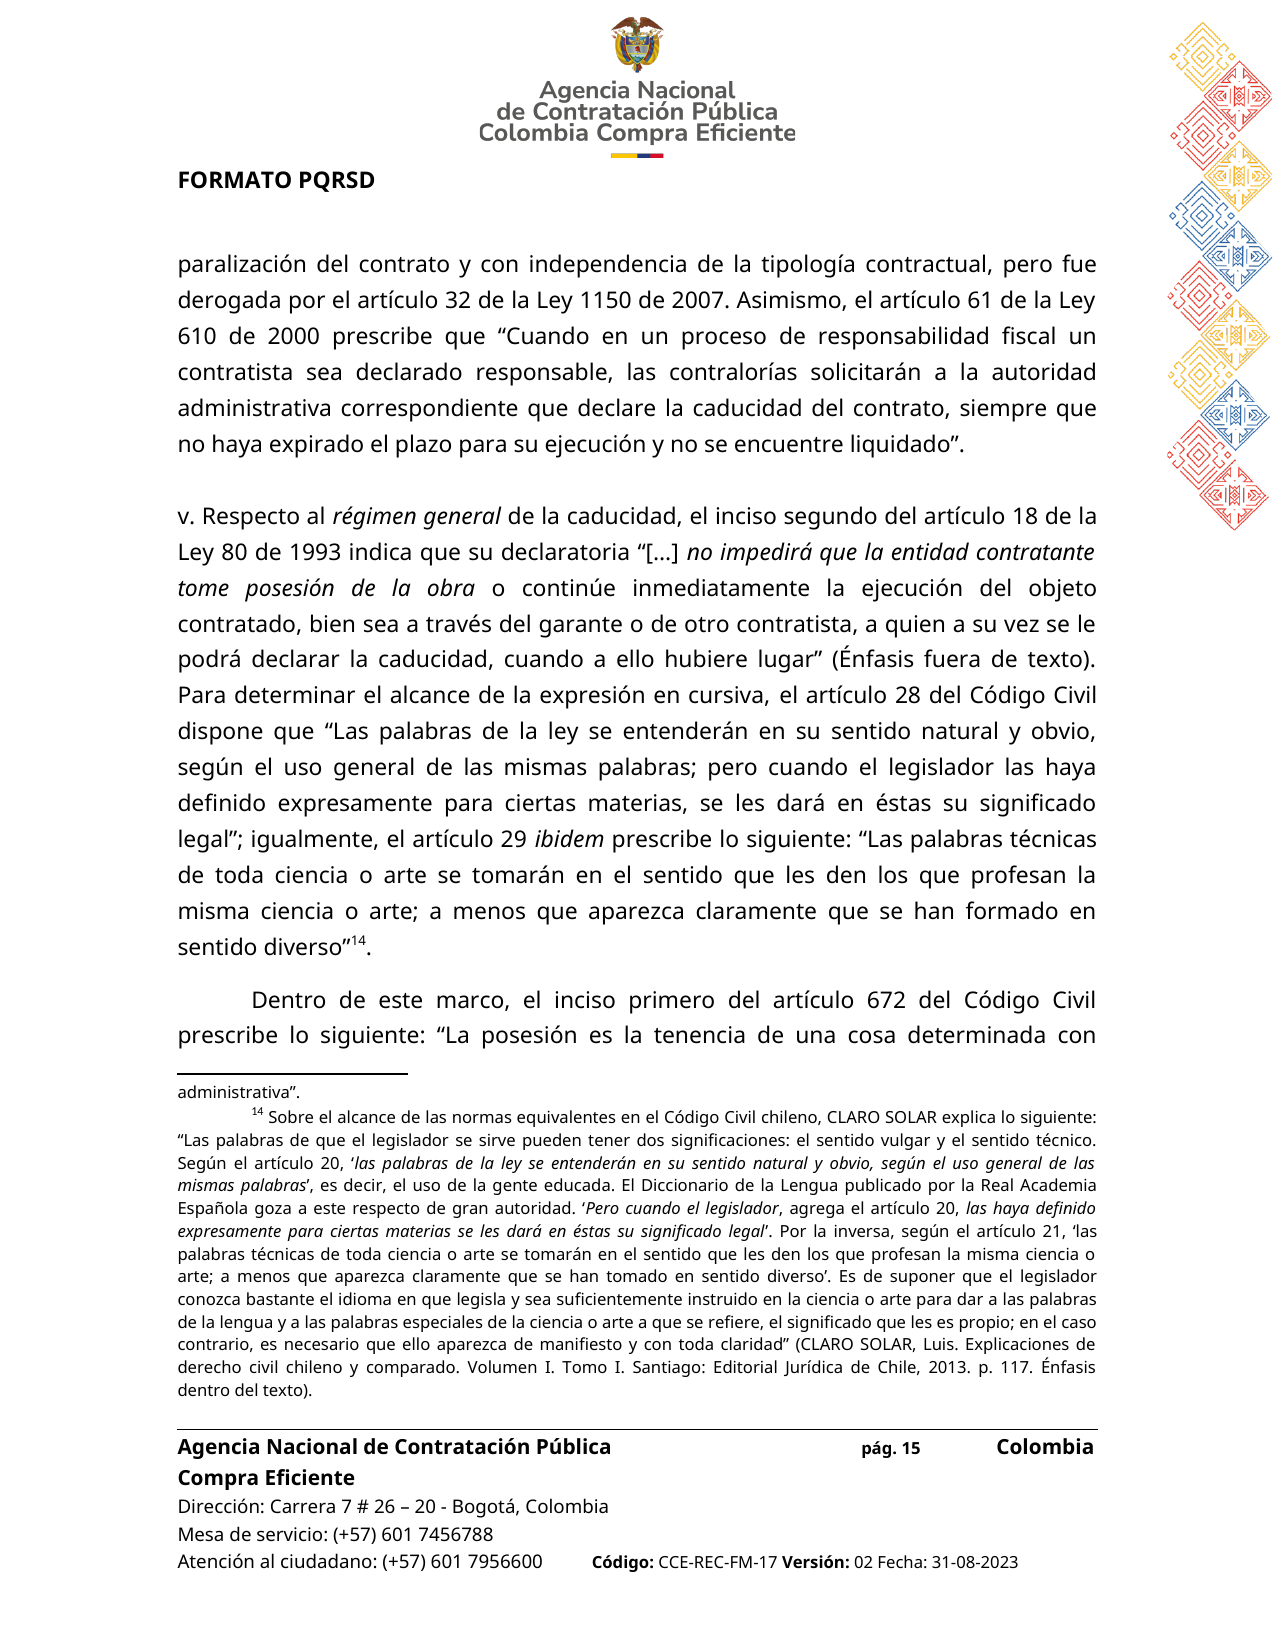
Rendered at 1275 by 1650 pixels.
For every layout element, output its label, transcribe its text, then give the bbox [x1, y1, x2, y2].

text Por otra parte, el parágrafo 2 del artículo 50 de la Ley 789 de 2002 –modificado por el artículo 1 de la Ley 828 de 2003– permitía declarar la caducidad frente al incumplimiento de las obligaciones del contratista respecto al sistema de seguridad social. Esta consecuencia se aplicaba aunque no condujera a la paralización del contrato y con independencia de la tipología contractual, pero fue derogada por el artículo 32 de la Ley 1150 de 2007. Asimismo, el artículo 61 de la Ley 610 de 2000 prescribe que “Cuando en un proceso de responsabilidad fiscal un contratista sea declarado responsable, las contralorías solicitarán a la autoridad administrativa correspondiente que declare la caducidad del contrato, siempre que no haya expirado el plazo para su ejecución y no se encuentre liquidado”. [177, 248, 1098, 459]
picture [1165, 22, 1272, 528]
picture [479, 17, 796, 158]
text v. Respecto al régimen general de la caducidad, el inciso segundo del artículo 18 de la Ley 80 de 1993 indica que su declaratoria “[…] no impedirá que la entidad contratante tome posesión de la obra o continúe inmediatamente la ejecución del objeto contratado, bien sea a través del garante o de otro contratista, a quien a su vez se le podrá declarar la caducidad, cuando a ello hubiere lugar” (Énfasis fuera de texto). Para determinar el alcance de la expresión en cursiva, el artículo 28 del Código Civil dispone que “Las palabras de la ley se entenderán en su sentido natural y obvio, según el uso general de las mismas palabras; pero cuando el legislador las haya definido expresamente para ciertas materias, se les dará en éstas su significado legal”; igualmente, el artículo 29 ibidem prescribe lo siguiente: “Las palabras técnicas de toda ciencia o arte se tomarán en el sentido que les den los que profesan la misma ciencia o arte; a menos que aparezca claramente que se han formado en sentido diverso”. [177, 500, 1098, 962]
